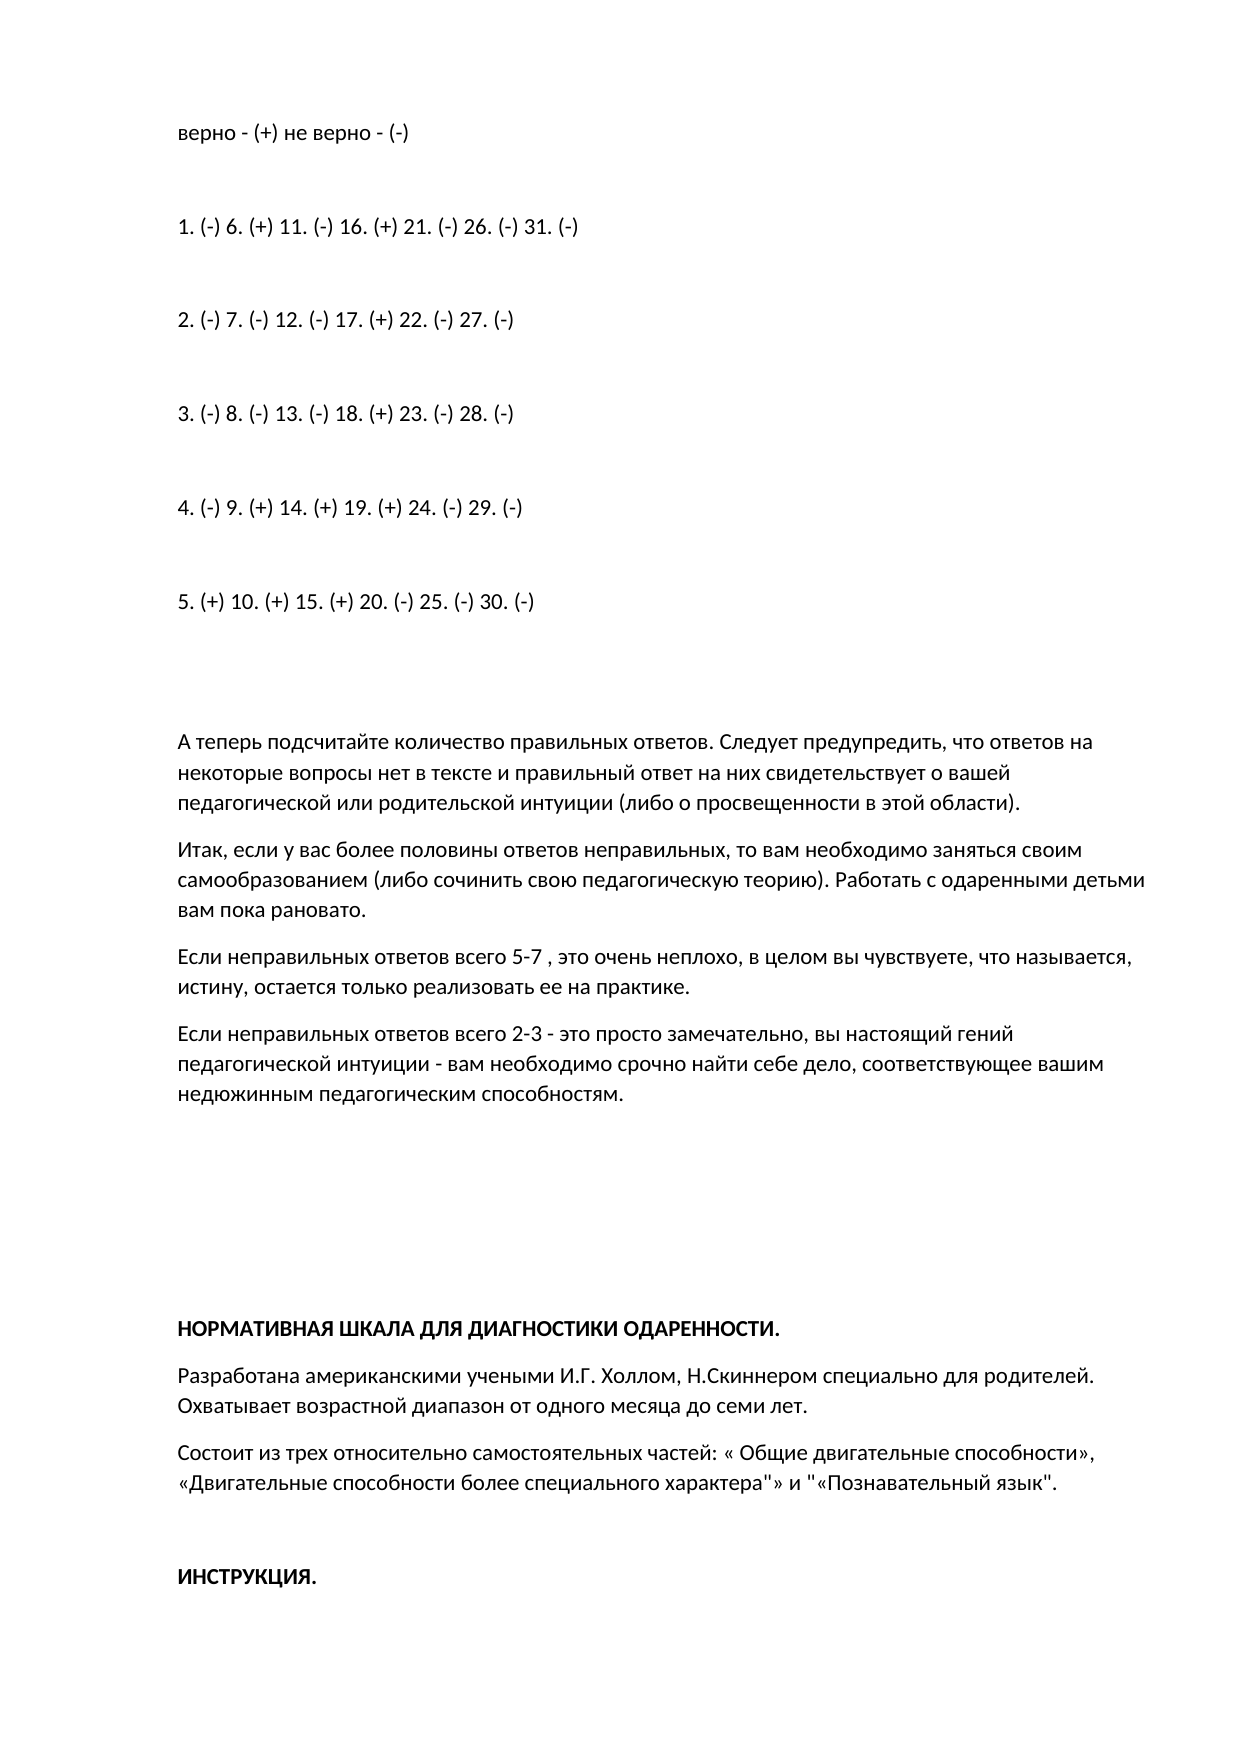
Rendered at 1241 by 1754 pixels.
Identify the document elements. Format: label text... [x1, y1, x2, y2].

text Разработана американскими учеными И.Г. Холлом, Н.Скиннером специально для родителей. Охватывает возрастной диапазон от одного месяца до семи лет. [177, 1361, 1152, 1419]
text Состоит из трех относительно самостоятельных частей: « Общие двигательные способности», «Двигательные способности более специального характера"» и "«Познавательный язык". [177, 1438, 1152, 1496]
text ИНСТРУКЦИЯ. [177, 1562, 1152, 1590]
text верно - (+) не верно - (-) [177, 118, 1152, 146]
text Итак, если у вас более половины ответов неправильных, то вам необходимо заняться своим самообразованием (либо сочинить свою педагогическую теорию). Работать с одаренными детьми вам пока рановато. [177, 835, 1152, 923]
text 5. (+) 10. (+) 15. (+) 20. (-) 25. (-) 30. (-) [177, 587, 1152, 615]
text Если неправильных ответов всего 5-7 , это очень неплохо, в целом вы чувствуете, что называется, истину, остается только реализовать ее на практике. [177, 942, 1152, 1000]
text Если неправильных ответов всего 2-3 - это просто замечательно, вы настоящий гений педагогической интуиции - вам необходимо срочно найти себе дело, соответствующее вашим недюжинным педагогическим способностям. [177, 1019, 1152, 1108]
text А теперь подсчитайте количество правильных ответов. Следует предупредить, что ответов на некоторые вопросы нет в тексте и правильный ответ на них свидетельствует о вашей педагогической или родительской интуиции (либо о просвещенности в этой области). [177, 727, 1152, 816]
text 1. (-) 6. (+) 11. (-) 16. (+) 21. (-) 26. (-) 31. (-) [177, 212, 1152, 240]
text 4. (-) 9. (+) 14. (+) 19. (+) 24. (-) 29. (-) [177, 493, 1152, 521]
text 3. (-) 8. (-) 13. (-) 18. (+) 23. (-) 28. (-) [177, 399, 1152, 427]
text НОРМАТИВНАЯ ШКАЛА ДЛЯ ДИАГНОСТИКИ ОДАРЕННОСТИ. [177, 1314, 1152, 1342]
text 2. (-) 7. (-) 12. (-) 17. (+) 22. (-) 27. (-) [177, 306, 1152, 334]
